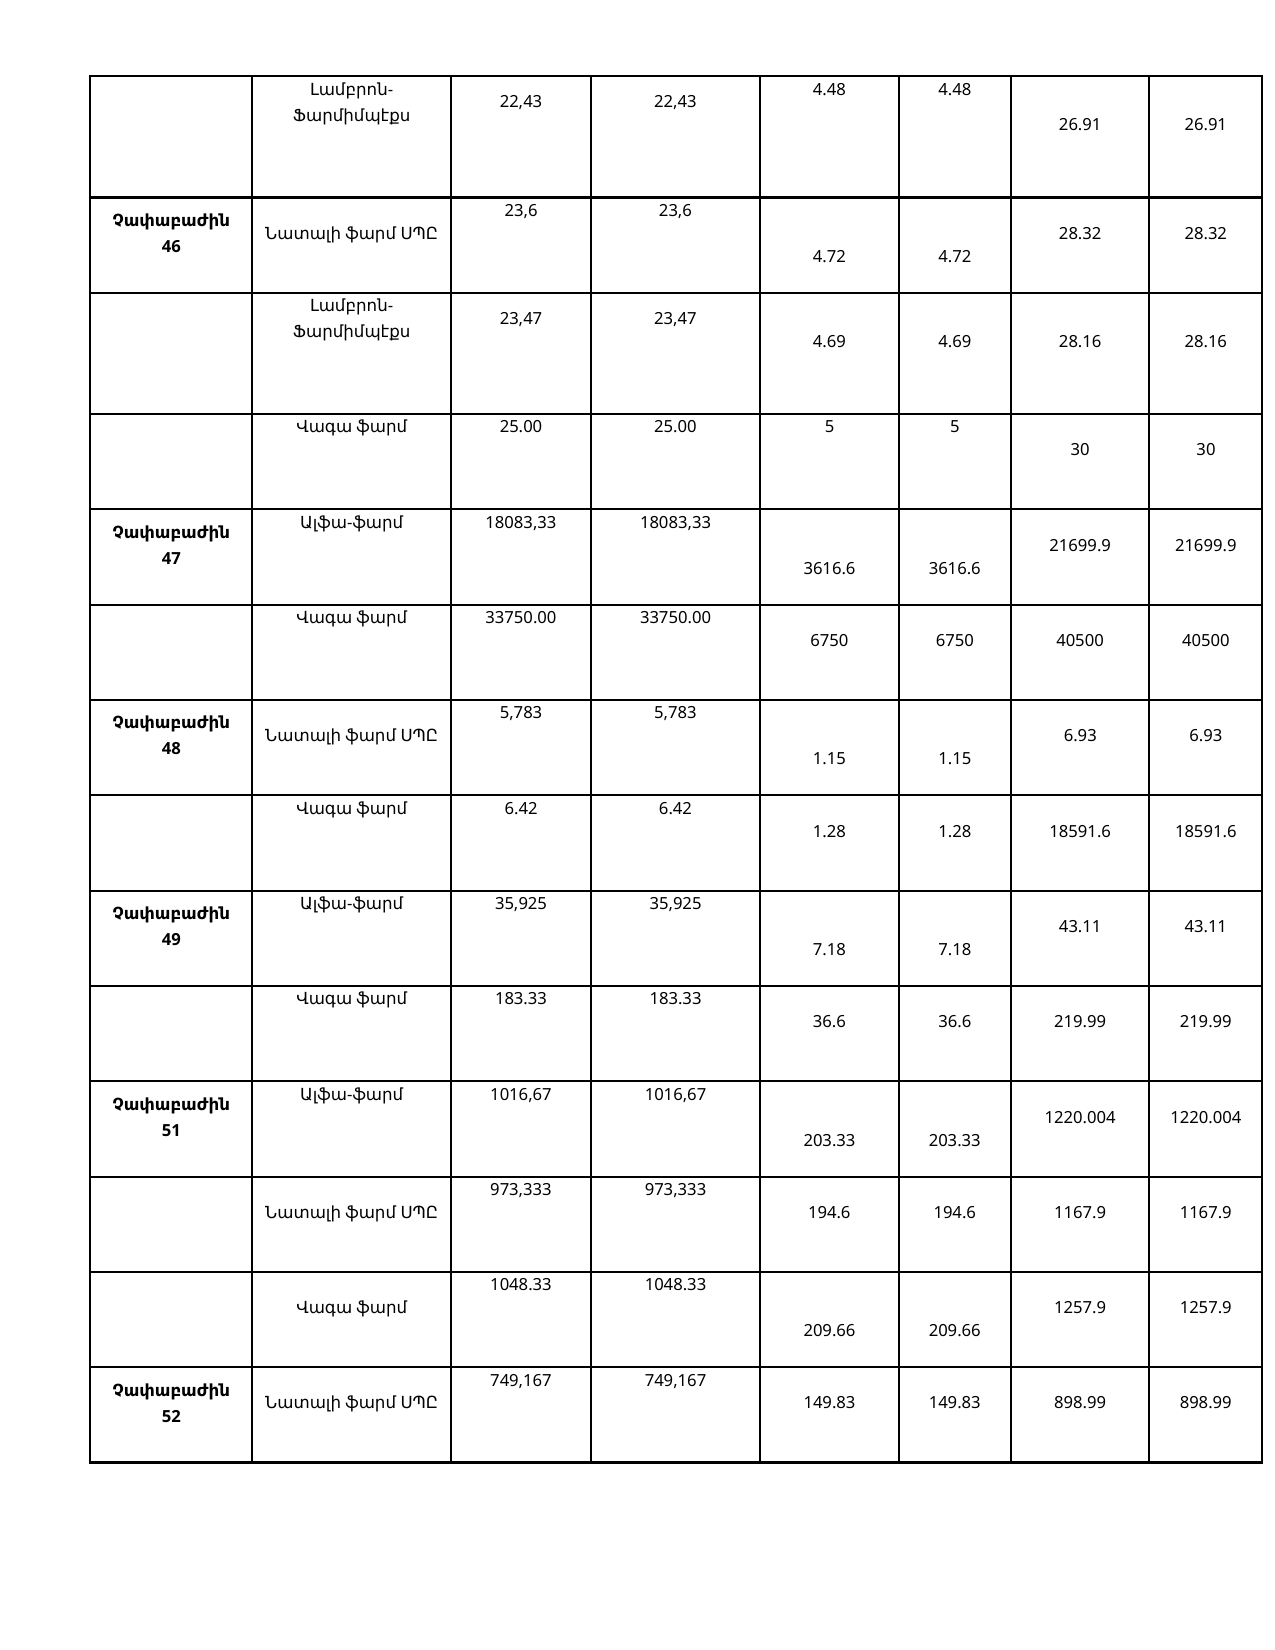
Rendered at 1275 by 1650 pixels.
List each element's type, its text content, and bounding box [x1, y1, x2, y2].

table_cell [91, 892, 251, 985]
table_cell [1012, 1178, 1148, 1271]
table_cell 18083,33 [452, 510, 590, 604]
table_cell 25.00 [452, 415, 590, 508]
table_cell 3616.6 [761, 510, 898, 604]
table_cell 4.72 [761, 199, 898, 292]
table_cell 4.69 [761, 294, 898, 413]
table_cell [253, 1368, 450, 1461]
table_cell 4.69 [900, 294, 1010, 413]
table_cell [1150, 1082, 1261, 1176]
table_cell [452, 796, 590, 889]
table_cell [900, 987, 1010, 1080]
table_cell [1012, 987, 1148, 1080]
table_cell 26.91 [1012, 77, 1148, 196]
table_cell 4.72 [900, 199, 1010, 292]
table_cell 28.16 [1012, 294, 1148, 413]
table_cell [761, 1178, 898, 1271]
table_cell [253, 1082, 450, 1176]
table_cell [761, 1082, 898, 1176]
table_cell 40500 [1150, 606, 1261, 699]
table_cell Լամբրոն-Ֆարմիմպէքս [253, 294, 450, 413]
table_cell 33750.00 [452, 606, 590, 699]
table_cell 22,43 [592, 77, 759, 196]
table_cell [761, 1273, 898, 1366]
table_cell 28.16 [1150, 294, 1261, 413]
table_cell 18083,33 [592, 510, 759, 604]
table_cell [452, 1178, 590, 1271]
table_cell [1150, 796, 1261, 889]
table_cell Լամբրոն-Ֆարմիմպէքս [253, 77, 450, 196]
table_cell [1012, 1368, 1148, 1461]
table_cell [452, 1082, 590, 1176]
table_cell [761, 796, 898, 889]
table_cell 5 [761, 415, 898, 508]
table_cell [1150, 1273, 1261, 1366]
table_cell 28.32 [1012, 199, 1148, 292]
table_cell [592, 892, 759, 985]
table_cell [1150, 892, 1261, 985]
table_cell Չափաբաժին 47 [91, 510, 251, 604]
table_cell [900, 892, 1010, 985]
table_cell 22,43 [452, 77, 590, 196]
table_cell 4.48 [761, 77, 898, 196]
table_cell Չափաբաժին 46 [91, 199, 251, 292]
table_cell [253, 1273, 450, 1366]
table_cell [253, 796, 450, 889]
table_cell 28.32 [1150, 199, 1261, 292]
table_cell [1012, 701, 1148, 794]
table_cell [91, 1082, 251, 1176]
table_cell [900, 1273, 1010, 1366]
table_cell 26.91 [1150, 77, 1261, 196]
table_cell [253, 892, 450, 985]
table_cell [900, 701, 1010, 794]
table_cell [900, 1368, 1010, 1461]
table_cell Վագա ֆարմ [253, 415, 450, 508]
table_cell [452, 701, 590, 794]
table_cell Ալֆա-ֆարմ [253, 510, 450, 604]
table_cell Վագա ֆարմ [253, 606, 450, 699]
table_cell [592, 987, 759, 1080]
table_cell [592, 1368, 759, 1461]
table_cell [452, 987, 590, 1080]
table_cell 23,6 [452, 199, 590, 292]
table_cell [91, 77, 251, 196]
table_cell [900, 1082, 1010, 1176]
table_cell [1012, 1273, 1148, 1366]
table_cell 30 [1150, 415, 1261, 508]
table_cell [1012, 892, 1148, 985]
table_cell 5 [900, 415, 1010, 508]
table_cell 4.48 [900, 77, 1010, 196]
table_cell 23,6 [592, 199, 759, 292]
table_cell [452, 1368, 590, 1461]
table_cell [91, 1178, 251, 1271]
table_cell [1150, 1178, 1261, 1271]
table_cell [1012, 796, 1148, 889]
table_cell [91, 294, 251, 413]
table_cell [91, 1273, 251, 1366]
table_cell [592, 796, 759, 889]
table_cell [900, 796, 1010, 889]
table_cell 23,47 [452, 294, 590, 413]
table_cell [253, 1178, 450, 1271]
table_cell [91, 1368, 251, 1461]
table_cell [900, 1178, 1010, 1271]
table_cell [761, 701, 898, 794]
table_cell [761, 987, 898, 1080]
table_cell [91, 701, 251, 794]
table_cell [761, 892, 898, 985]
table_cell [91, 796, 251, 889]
table_cell Նատալի ֆարմ ՍՊԸ [253, 199, 450, 292]
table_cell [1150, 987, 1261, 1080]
table_cell 40500 [1012, 606, 1148, 699]
table_cell [91, 606, 251, 699]
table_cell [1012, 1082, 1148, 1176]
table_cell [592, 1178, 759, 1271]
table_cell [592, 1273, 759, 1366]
table_cell 3616.6 [900, 510, 1010, 604]
table_cell 21699.9 [1012, 510, 1148, 604]
table_cell 25.00 [592, 415, 759, 508]
table_cell 6750 [900, 606, 1010, 699]
table_cell 6750 [761, 606, 898, 699]
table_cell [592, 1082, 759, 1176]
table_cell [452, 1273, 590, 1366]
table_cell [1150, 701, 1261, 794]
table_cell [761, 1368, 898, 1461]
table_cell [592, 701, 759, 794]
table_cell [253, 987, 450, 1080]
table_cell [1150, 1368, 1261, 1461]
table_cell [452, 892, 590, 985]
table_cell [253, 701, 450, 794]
table_cell 30 [1012, 415, 1148, 508]
table_cell 21699.9 [1150, 510, 1261, 604]
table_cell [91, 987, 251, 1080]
table_cell 33750.00 [592, 606, 759, 699]
table_cell [91, 415, 251, 508]
table_cell 23,47 [592, 294, 759, 413]
